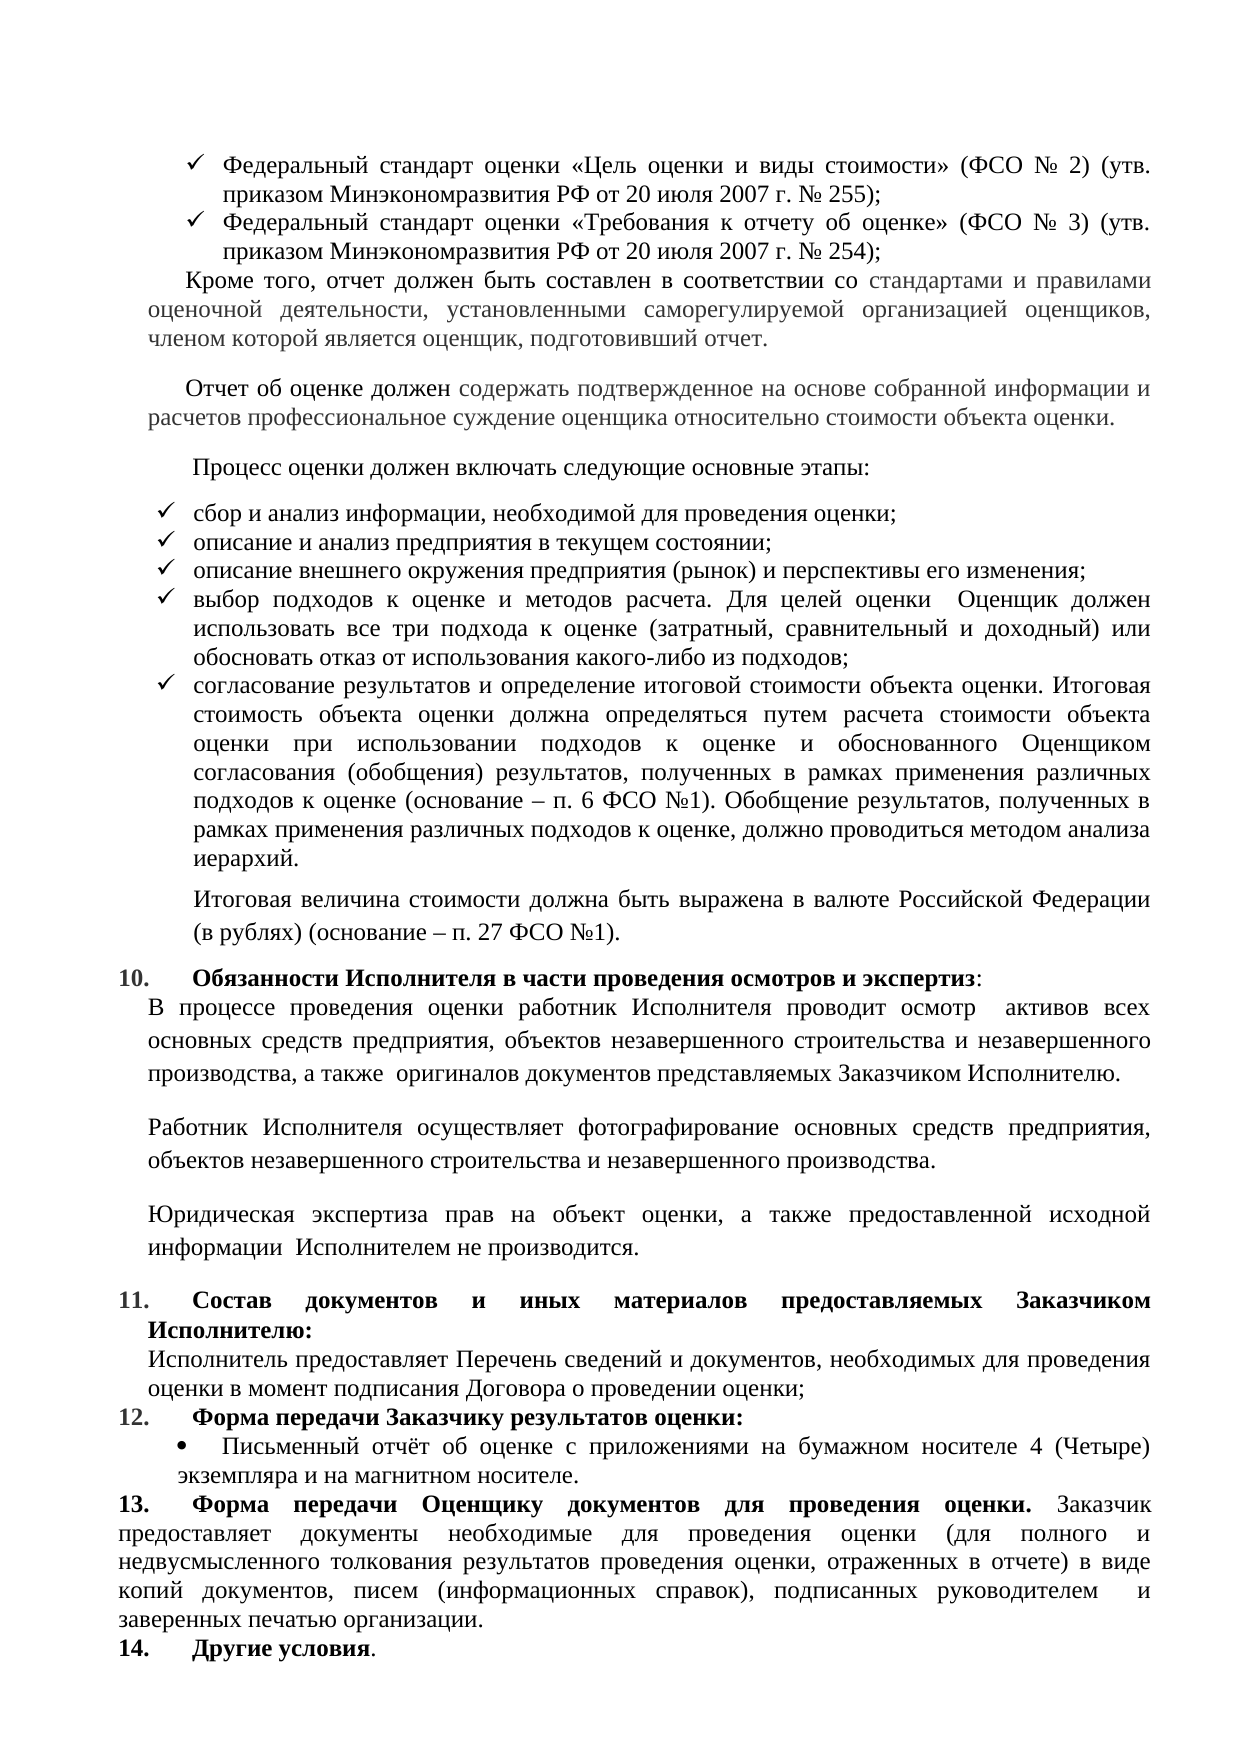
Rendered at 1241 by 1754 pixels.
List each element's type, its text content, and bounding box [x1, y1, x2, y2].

text Итоговая величина стоимости должна быть выражена в валюте Российской Федерации (в рублях) (основание – п. 27 ФСО №1). [193, 884, 1152, 946]
list Обязанности Исполнителя в части проведения осмотров и экспертиз: [118, 963, 1152, 992]
text В процессе проведения оценки работник Исполнителя проводит осмотр активов всех основных средств предприятия, объектов незавершенного строительства и незавершенного производства, а также оригиналов документов представляемых Заказчиком Исполнителю. [148, 992, 1152, 1087]
list Форма передачи Оценщику документов для проведения оценки. Заказчик предоставляет документы необходимые для проведения оценки (для полного и недвусмысленного толкования результатов проведения оценки, отраженных в отчете) в виде копий документов, писем (информационных справок), подписанных руководителем и заверенных печатью организации. [118, 1489, 1152, 1633]
text Кроме того, отчет должен быть составлен в соответствии со стандартами и правилами оценочной деятельности, установленными саморегулируемой организацией оценщиков, членом которой является оценщик, подготовивший отчет. [148, 265, 1152, 352]
text Работник Исполнителя осуществляет фотографирование основных средств предприятия, объектов незавершенного строительства и незавершенного производства. [148, 1112, 1152, 1174]
list выбор подходов к оценке и методов расчета. Для целей оценки Оценщик должен использовать все три подхода к оценке (затратный, сравнительный и доходный) или обосновать отказ от использования какого-либо из подходов; [156, 584, 1152, 671]
list Другие условия. [118, 1633, 1152, 1661]
list Письменный отчёт об оценке с приложениями на бумажном носителе 4 (Четыре) экземпляра и на магнитном носителе. [177, 1431, 1152, 1489]
list Форма передачи Заказчику результатов оценки: [118, 1402, 1152, 1431]
text Отчет об оценке должен содержать подтвержденное на основе собранной информации и расчетов профессиональное суждение оценщика относительно стоимости объекта оценки. [148, 373, 1152, 432]
text Процесс оценки должен включать следующие основные этапы: [118, 452, 1152, 481]
list согласование результатов и определение итоговой стоимости объекта оценки. Итоговая стоимость объекта оценки должна определяться путем расчета стоимости объекта оценки при использовании подходов к оценке и обоснованного Оценщиком согласования (обобщения) результатов, полученных в рамках применения различных подходов к оценке (основание – п. 6 ФСО №1). Обобщение результатов, полученных в рамках применения различных подходов к оценке, должно проводиться методом анализа иерархий. [156, 671, 1152, 872]
text Юридическая экспертиза прав на объект оценки, а также предоставленной исходной информации Исполнителем не производится. [148, 1199, 1152, 1261]
list сбор и анализ информации, необходимой для проведения оценки; [156, 498, 1152, 527]
list Федеральный стандарт оценки «Требования к отчету об оценке» (ФСО № 3) (утв. приказом Минэкономразвития РФ от 20 июля . № 254); [185, 207, 1152, 265]
list описание и анализ предприятия в текущем состоянии; [156, 527, 1152, 556]
list Состав документов и иных материалов предоставляемых Заказчиком Исполнителю: [118, 1286, 1152, 1344]
list описание внешнего окружения предприятия (рынок) и перспективы его изменения; [156, 556, 1152, 584]
list Федеральный стандарт оценки «Цель оценки и виды стоимости» (ФСО № 2) (утв. приказом Минэкономразвития РФ от 20 июля . № 255); [185, 150, 1152, 207]
list Исполнитель предоставляет Перечень сведений и документов, необходимых для проведения оценки в момент подписания Договора о проведении оценки; [148, 1344, 1152, 1402]
